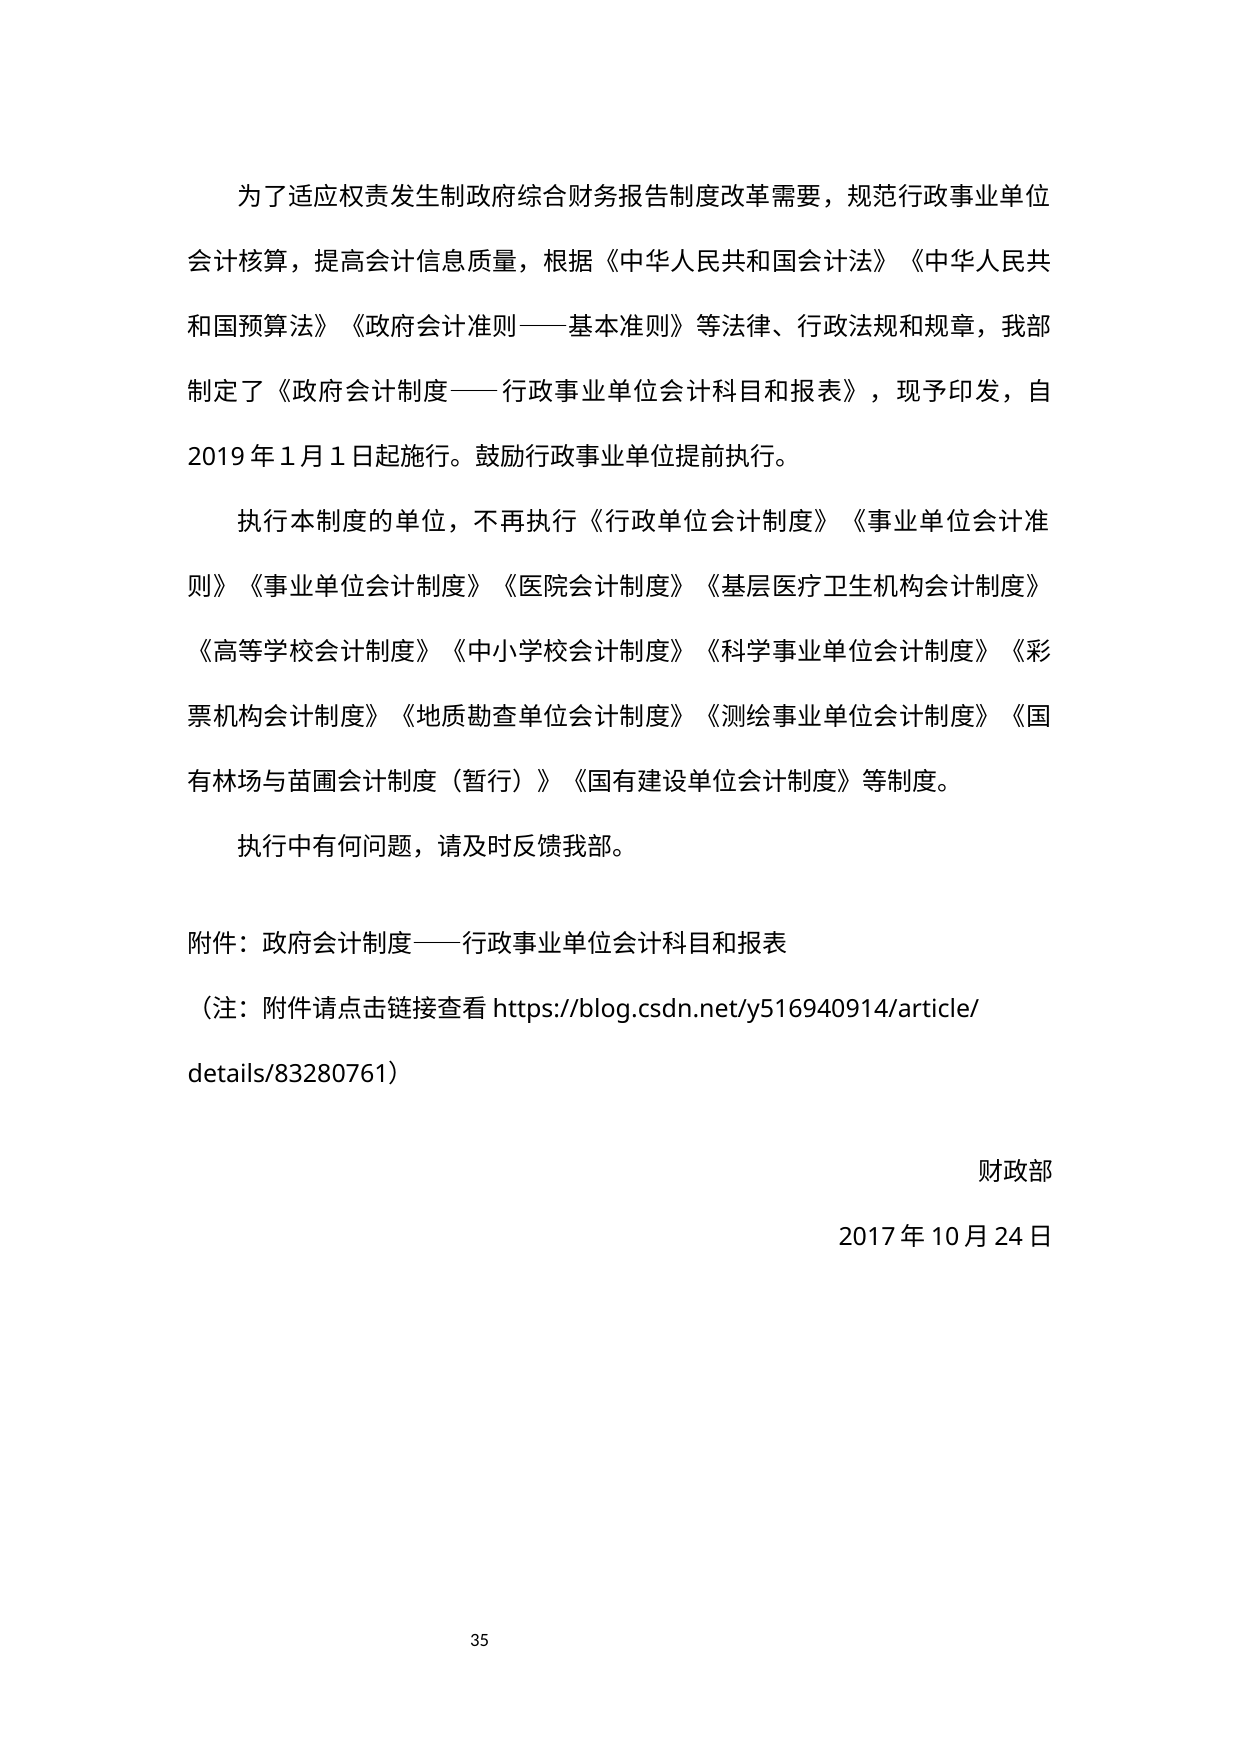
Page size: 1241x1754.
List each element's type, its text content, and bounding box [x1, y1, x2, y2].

text 财政部 [187, 1137, 1053, 1202]
text 执行中有何问题，请及时反馈我部。 [187, 812, 1053, 877]
text 附件：政府会计制度——行政事业单位会计科目和报表 [187, 909, 1053, 974]
text 2017年10月24日 [187, 1202, 1053, 1267]
text 执行本制度的单位，不再执行《行政单位会计制度》《事业单位会计准则》《事业单位会计制度》《医院会计制度》《基层医疗卫生机构会计制度》《高等学校会计制度》《中小学校会计制度》《科学事业单位会计制度》《彩票机构会计制度》《地质勘查单位会计制度》《测绘事业单位会计制度》《国有林场与苗圃会计制度（暂行）》《国有建设单位会计制度》等制度。 [187, 487, 1053, 812]
text 为了适应权责发生制政府综合财务报告制度改革需要，规范行政事业单位会计核算，提高会计信息质量，根据《中华人民共和国会计法》《中华人民共和国预算法》《政府会计准则——基本准则》等法律、行政法规和规章，我部制定了《政府会计制度——行政事业单位会计科目和报表》，现予印发，自2019年１月１日起施行。鼓励行政事业单位提前执行。 [187, 162, 1053, 487]
text （注：附件请点击链接查看https://blog.csdn.net/y516940914/article/details/83280761） [187, 974, 1053, 1104]
